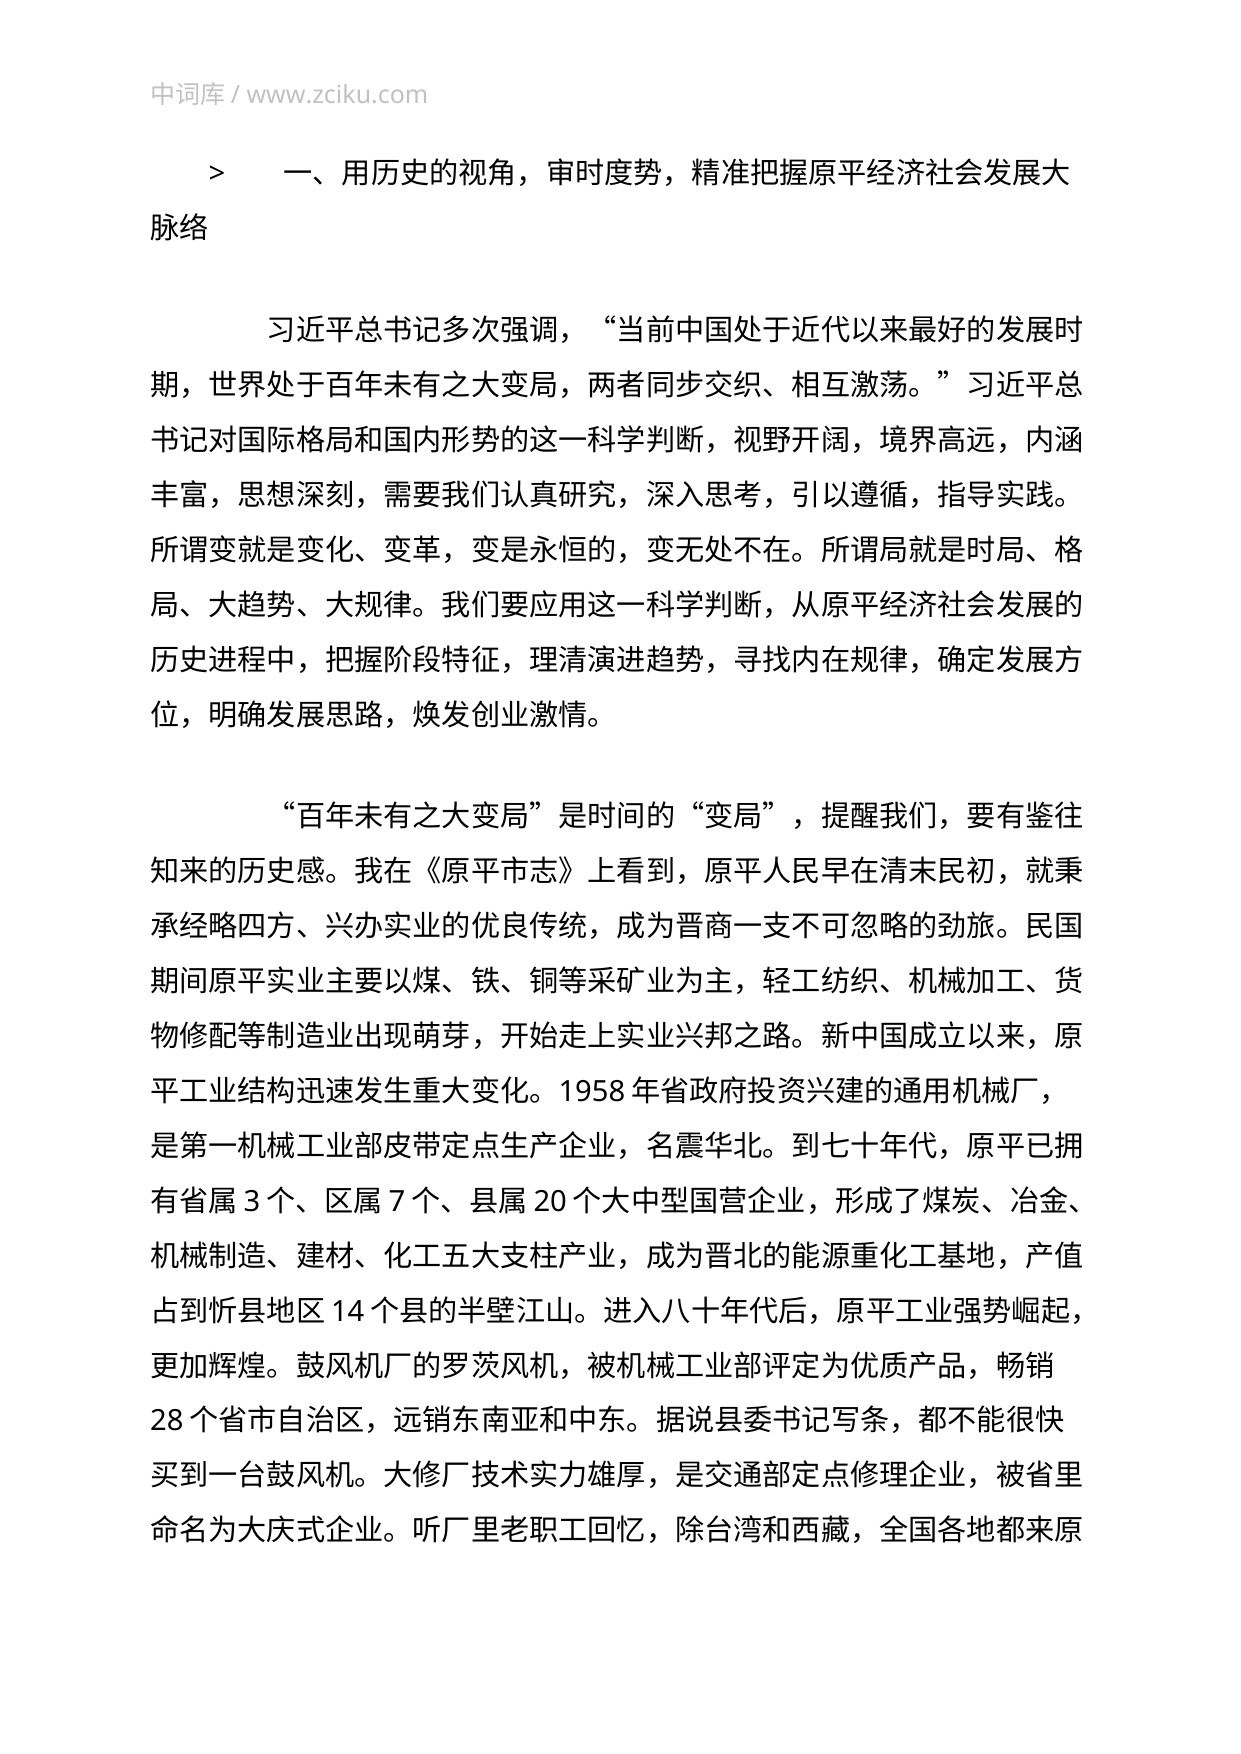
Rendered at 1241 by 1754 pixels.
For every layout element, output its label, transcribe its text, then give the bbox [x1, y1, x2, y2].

text > 一、用历史的视角，审时度势，精准把握原平经济社会发展大脉络 [150, 150, 1090, 247]
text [150, 793, 1090, 1549]
text 习近平总书记多次强调，“当前中国处于近代以来最好的发展时期，世界处于百年未有之大变局，两者同步交织、相互激荡。”习近平总书记对国际格局和国内形势的这一科学判断，视野开阔，境界高远，内涵丰富，思想深刻，需要我们认真研究，深入思考，引以遵循，指导实践。所谓变就是变化、变革，变是永恒的，变无处不在。所谓局就是时局、格局、大趋势、大规律。我们要应用这一科学判断，从原平经济社会发展的历史进程中，把握阶段特征，理清演进趋势，寻找内在规律，确定发展方位，明确发展思路，焕发创业激情。 [150, 307, 1090, 733]
